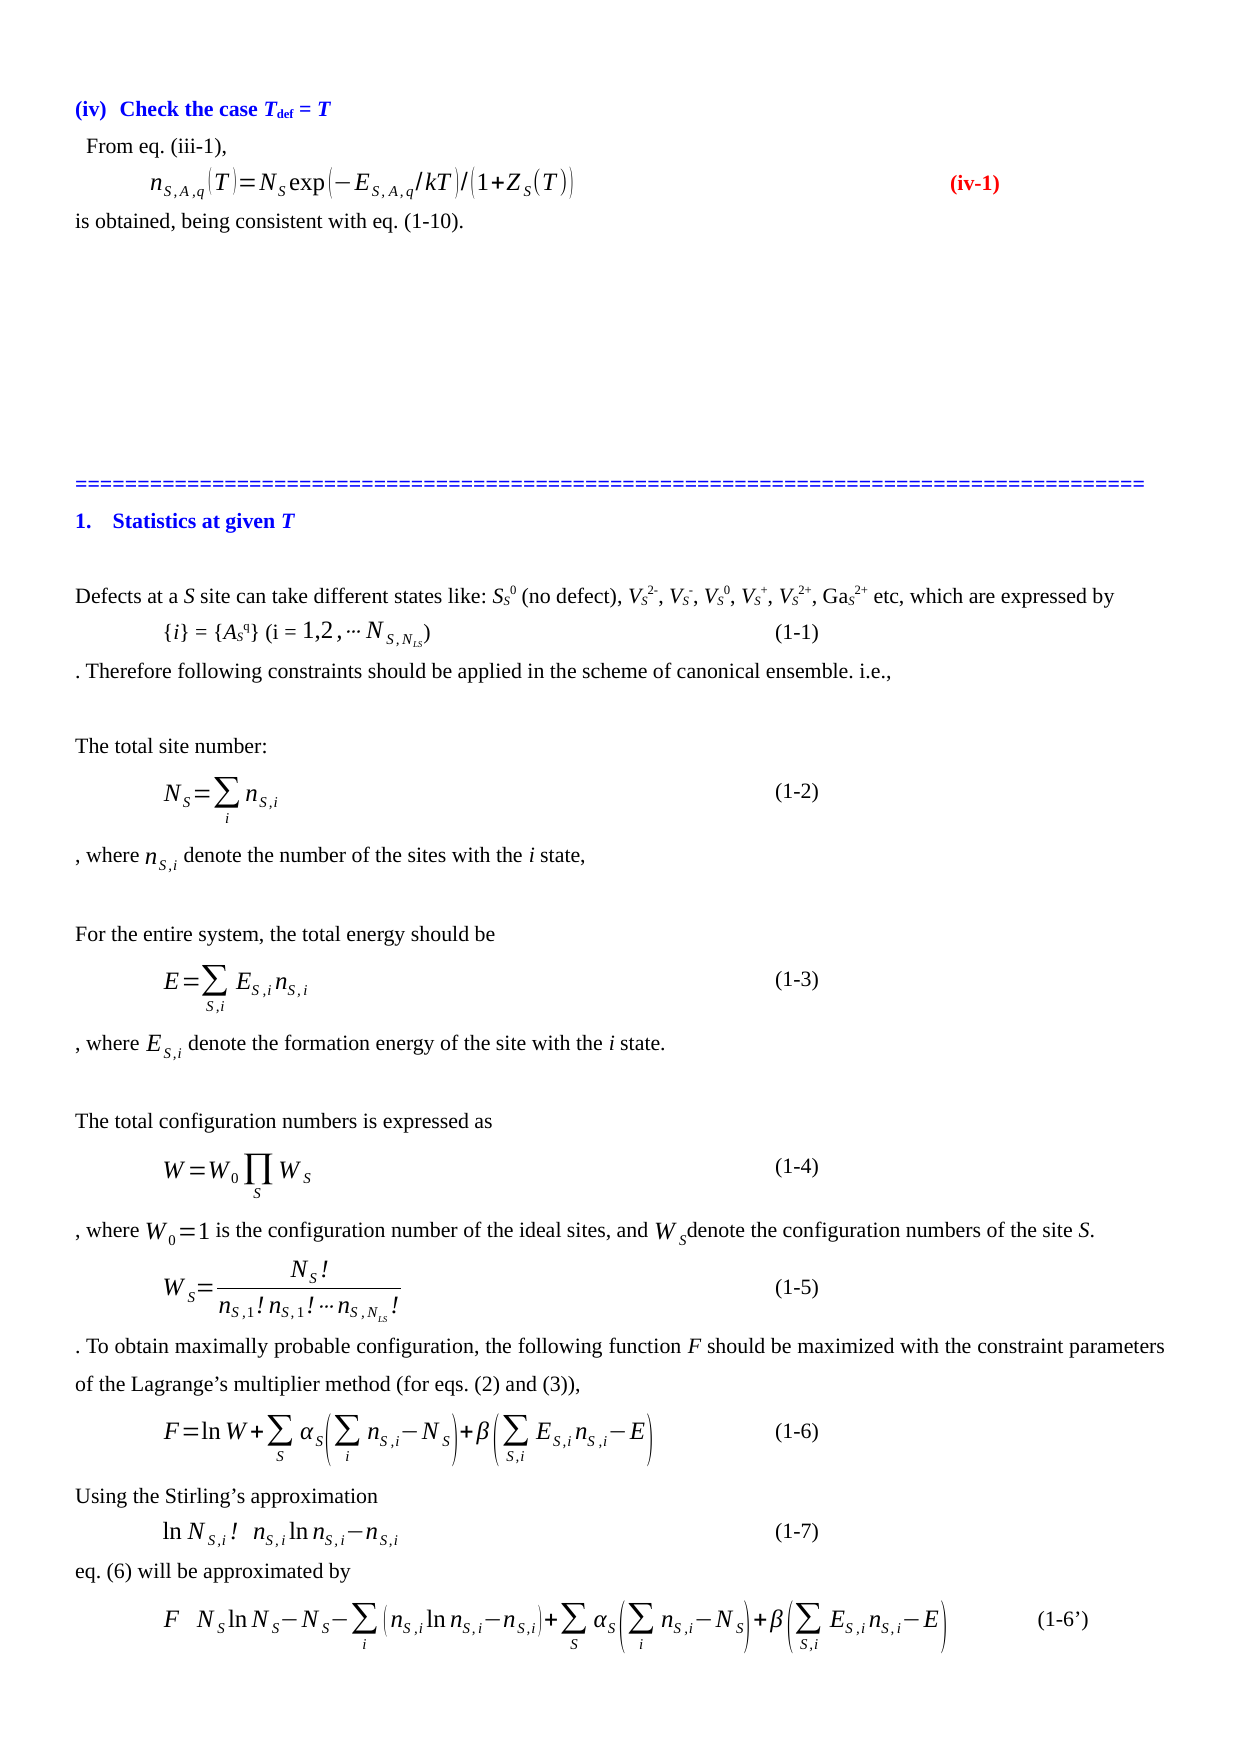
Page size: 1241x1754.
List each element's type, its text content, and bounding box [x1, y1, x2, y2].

list (iv-1) [150, 164, 1165, 202]
text eq. (6) will be approximated by [75, 1552, 1165, 1589]
text (1-7) [75, 1514, 1165, 1552]
text The total site number: [75, 727, 1165, 764]
text ====================================================================================== [75, 464, 1165, 502]
list Check the case Tdef = T [75, 89, 1165, 127]
text {i} = {ASq} (i = ) (1-1) [75, 614, 1165, 652]
text . To obtain maximally probable configuration, the following function F should be maximized with the constraint parameters of the Lagrange’s multiplier method (for eqs. (2) and (3)), [75, 1327, 1165, 1402]
text is obtained, being consistent with eq. (1-10). [75, 202, 1165, 239]
text (1-6’) [75, 1589, 1165, 1664]
text Using the Stirling’s approximation [75, 1477, 1165, 1514]
text (1-5) [75, 1252, 1165, 1327]
text , where denote the formation energy of the site with the i state. [75, 1027, 1165, 1064]
text (1-3) [75, 952, 1165, 1027]
list Statistics at given T [75, 502, 1165, 539]
text , where denote the number of the sites with the i state, [75, 839, 1165, 877]
text The total configuration numbers is expressed as [75, 1102, 1165, 1139]
text (1-6) [75, 1402, 1165, 1477]
text For the entire system, the total energy should be [75, 914, 1165, 952]
text , where is the configuration number of the ideal sites, and denote the configuration numbers of the site S. [75, 1214, 1165, 1252]
text Defects at a S site can take different states like: SS0 (no defect), VS2-, VS-, VS0, VS+, VS2+, GaS2+ etc, which are expressed by [75, 577, 1165, 614]
text . Therefore following constraints should be applied in the scheme of canonical ensemble. i.e., [75, 652, 1165, 689]
text From eq. (iii-1), [75, 127, 1165, 164]
text (1-2) [75, 764, 1165, 839]
text (1-4) [75, 1139, 1165, 1214]
